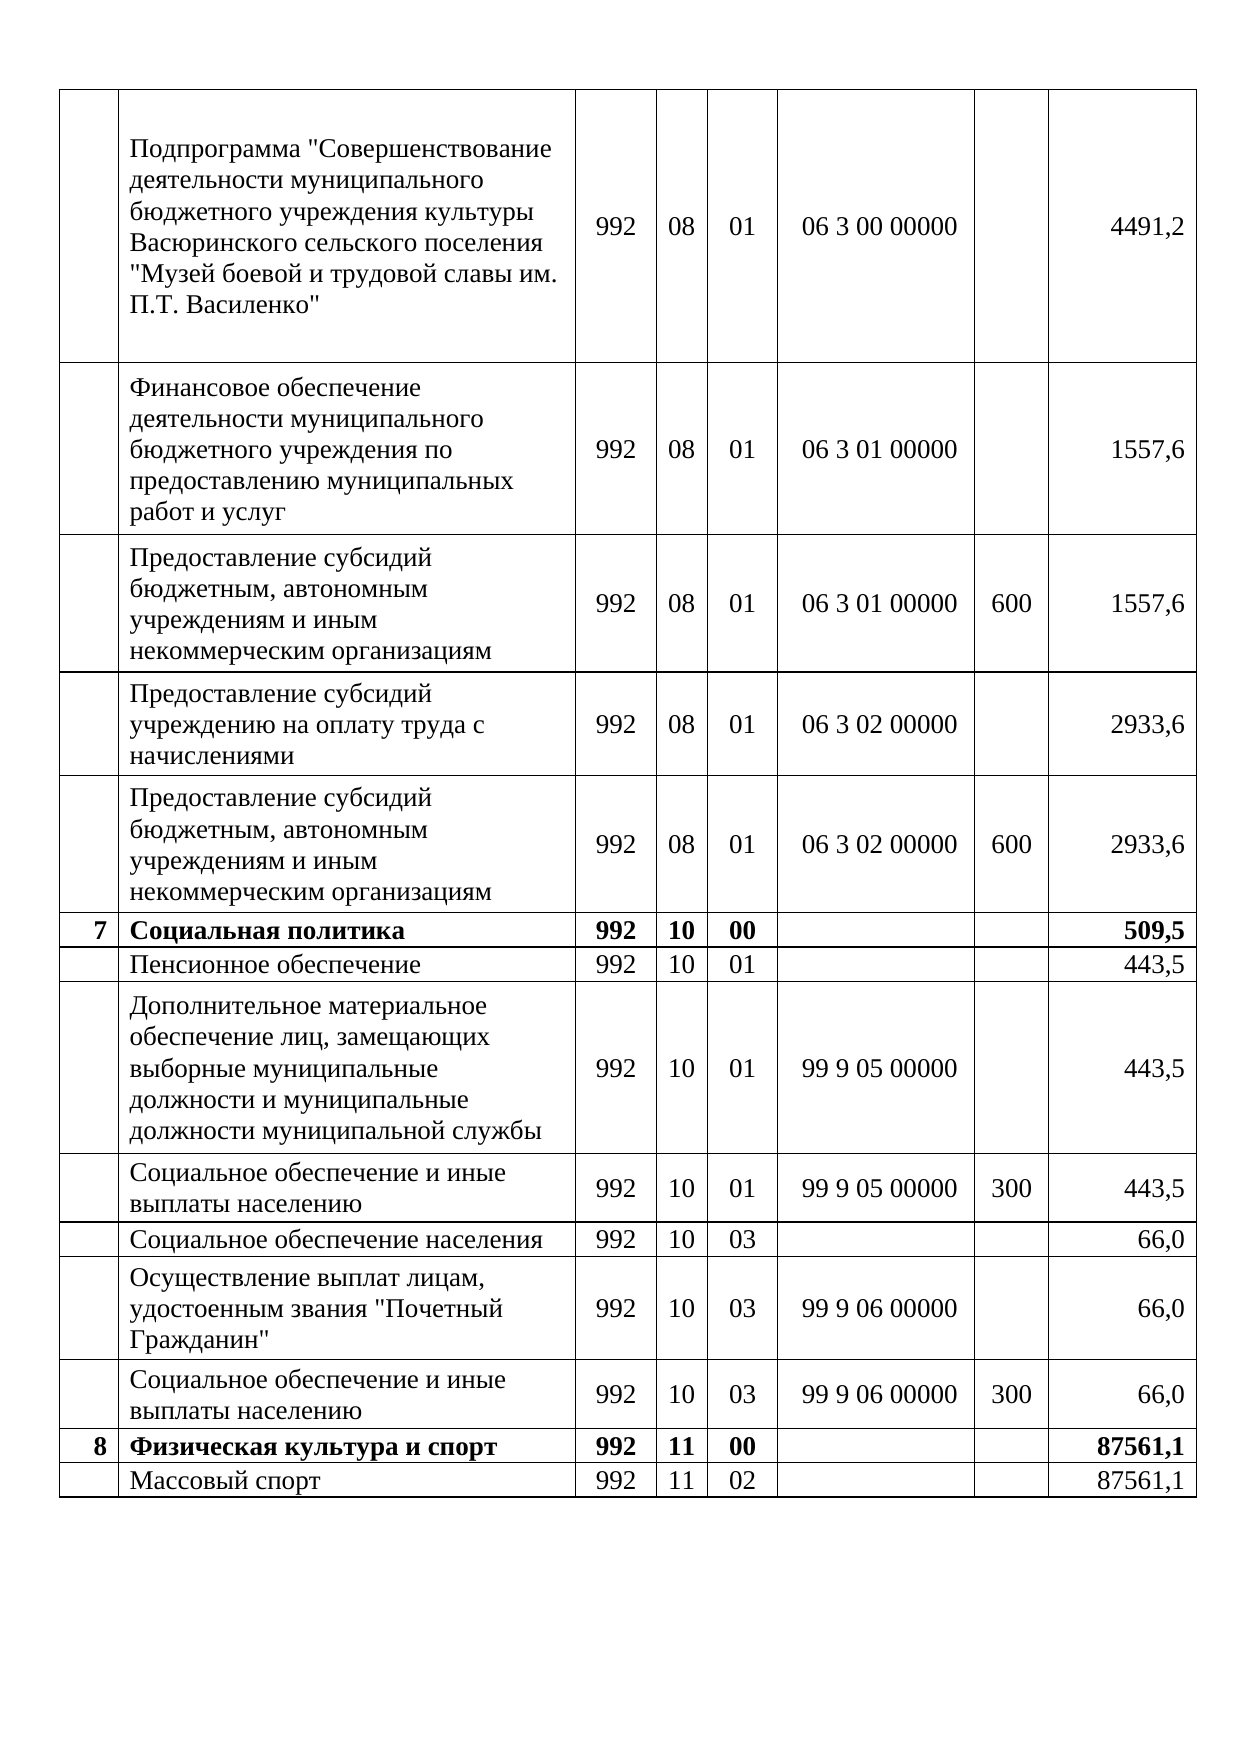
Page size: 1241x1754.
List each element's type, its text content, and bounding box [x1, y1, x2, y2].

table_cell 992 [576, 913, 656, 946]
table_cell Социальная политика [119, 913, 575, 946]
table_cell 06 3 00 00000 [778, 90, 974, 362]
table_cell 8 [60, 1429, 118, 1462]
table_cell 01 [708, 982, 777, 1153]
table_cell 66,0 [1049, 1360, 1196, 1428]
table_cell 600 [975, 535, 1048, 671]
table_cell 992 [576, 673, 656, 774]
table_cell 2933,6 [1049, 776, 1196, 912]
table_cell 02 [708, 1463, 777, 1496]
table_cell [975, 982, 1048, 1153]
table_cell 01 [708, 948, 777, 981]
table_cell 443,5 [1049, 948, 1196, 981]
table_cell 66,0 [1049, 1223, 1196, 1256]
table_cell Финансовое обеспечение деятельности муниципального бюджетного учреждения по предоставлению муниципальных работ и услуг [119, 363, 575, 534]
table_cell Пенсионное обеспечение [119, 948, 575, 981]
table_cell [60, 90, 118, 362]
table_cell 7 [60, 913, 118, 946]
table_cell [975, 1463, 1048, 1496]
table_cell [60, 1154, 118, 1221]
table_cell Осуществление выплат лицам, удостоенным звания "Почетный Гражданин" [119, 1257, 575, 1359]
table_cell [778, 1429, 974, 1462]
table_cell [778, 1223, 974, 1256]
table_cell 08 [657, 535, 707, 671]
table_cell 992 [576, 1223, 656, 1256]
table_cell 08 [657, 673, 707, 774]
table_cell 01 [708, 90, 777, 362]
table_cell [778, 948, 974, 981]
table_cell Дополнительное материальное обеспечение лиц, замещающих выборные муниципальные должности и муниципальные должности муниципальной службы [119, 982, 575, 1153]
table_cell 1557,6 [1049, 363, 1196, 534]
table_cell 99 9 06 00000 [778, 1257, 974, 1359]
table_cell [60, 535, 118, 671]
table_cell [60, 948, 118, 981]
table_cell Подпрограмма "Совершенствование деятельности муниципального бюджетного учреждения культуры Васюринского сельского поселения "Музей боевой и трудовой славы им. П.Т. Василенко" [119, 90, 575, 362]
table_cell 10 [657, 1223, 707, 1256]
table_cell 10 [657, 1154, 707, 1221]
table_cell 992 [576, 1257, 656, 1359]
table_cell 01 [708, 1154, 777, 1221]
table_cell 01 [708, 535, 777, 671]
table_cell [778, 1463, 974, 1496]
table_cell 992 [576, 535, 656, 671]
table_cell 08 [657, 90, 707, 362]
table_cell [975, 1429, 1048, 1462]
table_cell [60, 1257, 118, 1359]
table_cell 10 [657, 1360, 707, 1428]
table_cell 03 [708, 1360, 777, 1428]
table_cell 06 3 01 00000 [778, 363, 974, 534]
table_cell 300 [975, 1154, 1048, 1221]
table_cell 992 [576, 363, 656, 534]
table_cell 992 [576, 948, 656, 981]
table_cell 00 [708, 1429, 777, 1462]
table_cell 99 9 06 00000 [778, 1360, 974, 1428]
table_cell 992 [576, 1360, 656, 1428]
table_cell 01 [708, 673, 777, 774]
table_cell 99 9 05 00000 [778, 982, 974, 1153]
table_cell Социальное обеспечение и иные выплаты населению [119, 1154, 575, 1221]
table_cell [60, 363, 118, 534]
table_cell [60, 982, 118, 1153]
table_cell Массовый спорт [119, 1463, 575, 1496]
table_cell 01 [708, 776, 777, 912]
table_cell 992 [576, 1463, 656, 1496]
table_cell [60, 776, 118, 912]
table_cell [60, 1360, 118, 1428]
table_cell [975, 1257, 1048, 1359]
table_cell Социальное обеспечение населения [119, 1223, 575, 1256]
table_cell 600 [975, 776, 1048, 912]
table_cell 1557,6 [1049, 535, 1196, 671]
table_cell [60, 1223, 118, 1256]
table_cell 992 [576, 1154, 656, 1221]
table_cell 443,5 [1049, 1154, 1196, 1221]
table_cell 66,0 [1049, 1257, 1196, 1359]
table_cell Предоставление субсидий бюджетным, автономным учреждениям и иным некоммерческим организациям [119, 776, 575, 912]
table_cell [975, 913, 1048, 946]
table_cell Физическая культура и спорт [119, 1429, 575, 1462]
table_cell [975, 1223, 1048, 1256]
table_cell 443,5 [1049, 982, 1196, 1153]
table_cell [60, 1463, 118, 1496]
table_cell [975, 363, 1048, 534]
table_cell 11 [657, 1463, 707, 1496]
table_cell 99 9 05 00000 [778, 1154, 974, 1221]
table_cell [975, 90, 1048, 362]
table_cell 03 [708, 1257, 777, 1359]
table_cell Предоставление субсидий бюджетным, автономным учреждениям и иным некоммерческим организациям [119, 535, 575, 671]
table_cell 10 [657, 1257, 707, 1359]
table_cell 992 [576, 1429, 656, 1462]
table_cell 992 [576, 90, 656, 362]
table_cell 992 [576, 982, 656, 1153]
table_cell 300 [975, 1360, 1048, 1428]
table_cell 06 3 01 00000 [778, 535, 974, 671]
table_cell 08 [657, 363, 707, 534]
table_cell Социальное обеспечение и иные выплаты населению [119, 1360, 575, 1428]
table_cell Предоставление субсидий учреждению на оплату труда с начислениями [119, 673, 575, 774]
table_cell 509,5 [1049, 913, 1196, 946]
table_cell 00 [708, 913, 777, 946]
table_cell 87561,1 [1049, 1463, 1196, 1496]
table_cell 06 3 02 00000 [778, 776, 974, 912]
table_cell 06 3 02 00000 [778, 673, 974, 774]
table_cell 10 [657, 913, 707, 946]
table_cell 2933,6 [1049, 673, 1196, 774]
table_cell 11 [657, 1429, 707, 1462]
table_cell [778, 913, 974, 946]
table_cell 992 [576, 776, 656, 912]
table_cell 01 [708, 363, 777, 534]
table_cell 08 [657, 776, 707, 912]
table_cell [60, 673, 118, 774]
table_cell [975, 673, 1048, 774]
table_cell 4491,2 [1049, 90, 1196, 362]
table_cell 10 [657, 948, 707, 981]
table_cell 03 [708, 1223, 777, 1256]
table_cell [975, 948, 1048, 981]
table_cell 87561,1 [1049, 1429, 1196, 1462]
table_cell 10 [657, 982, 707, 1153]
